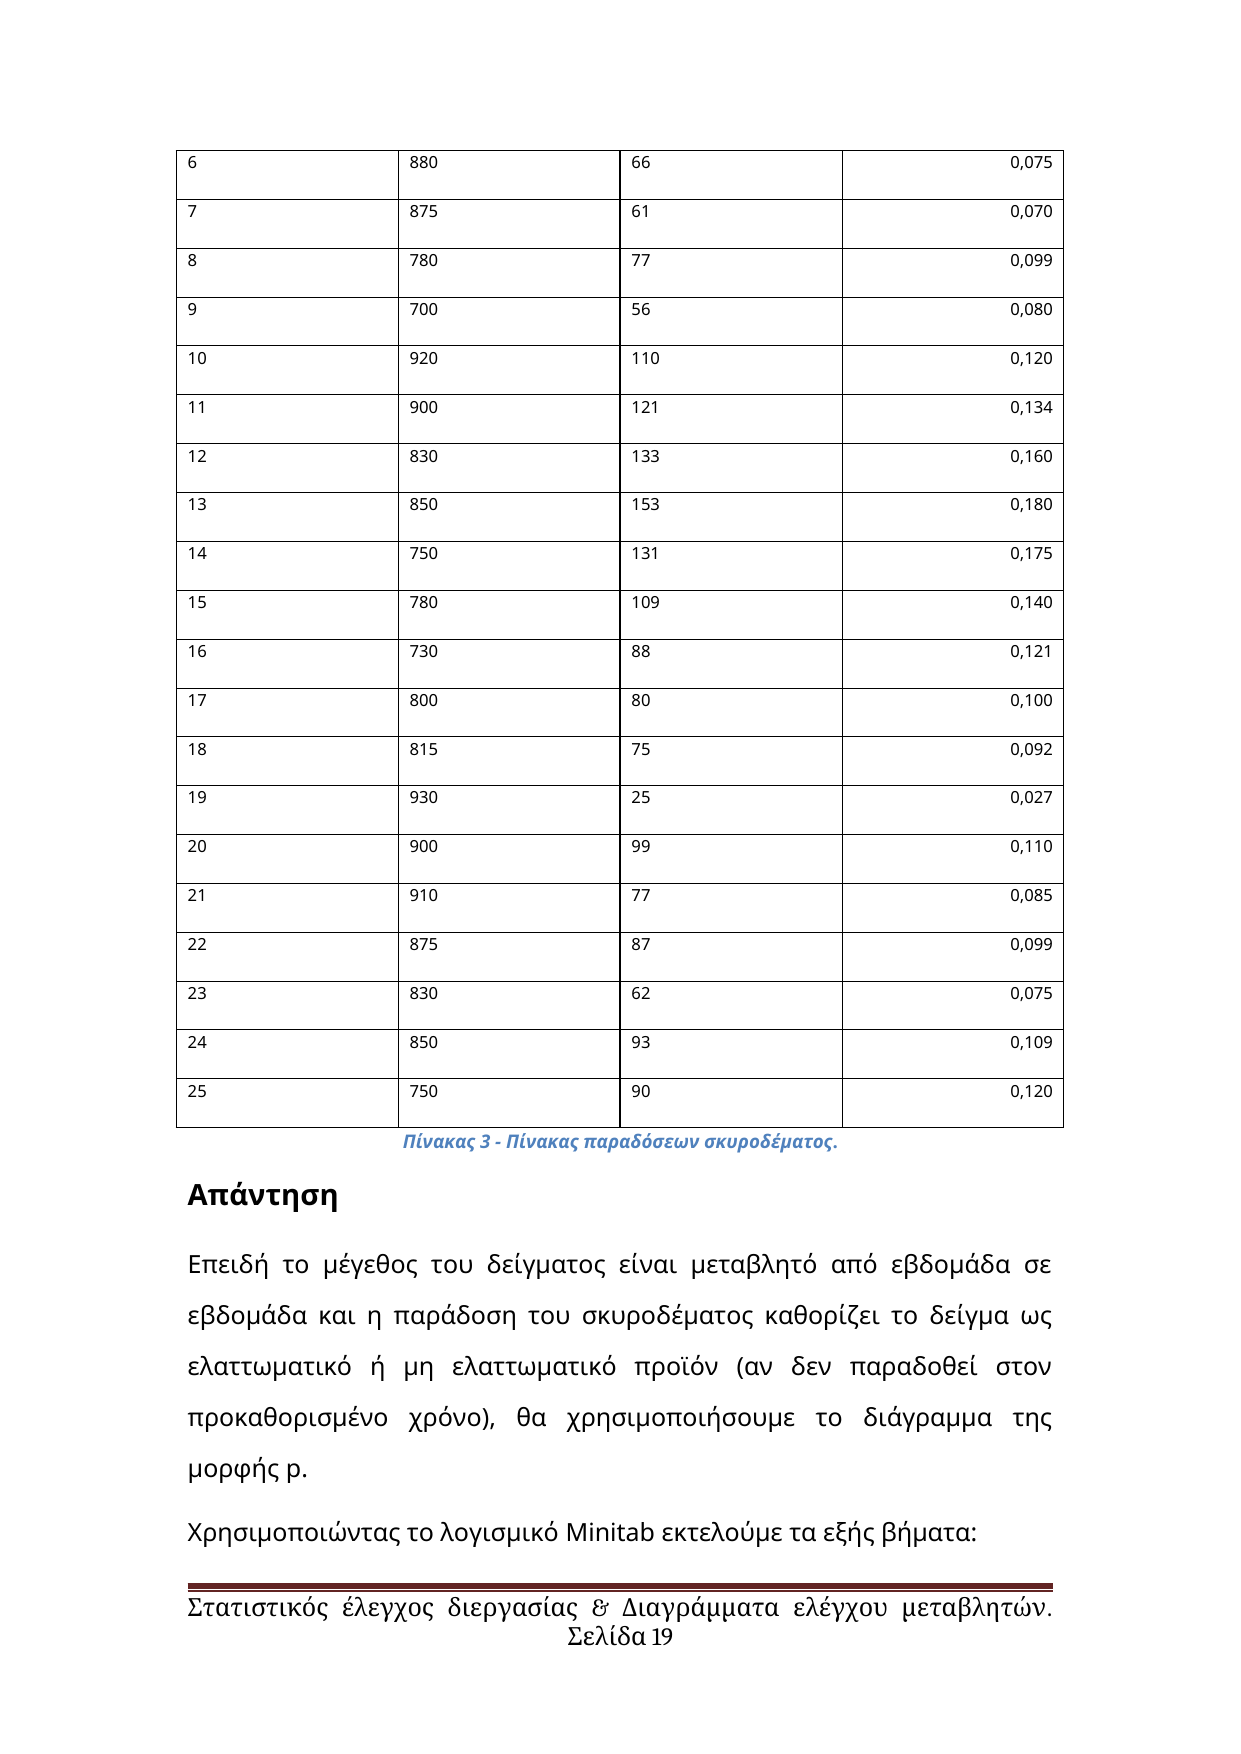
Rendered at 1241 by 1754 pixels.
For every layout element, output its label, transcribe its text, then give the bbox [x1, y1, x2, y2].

table_cell 0,092 [843, 737, 1063, 785]
table_cell 6 [177, 151, 398, 199]
table_cell 8 [177, 249, 398, 297]
table_cell 24 [177, 1030, 398, 1078]
table_cell 0,075 [843, 151, 1063, 199]
table_cell 109 [621, 591, 842, 638]
table_cell 121 [621, 395, 842, 443]
table_cell 0,027 [843, 786, 1063, 834]
table_cell 20 [177, 835, 398, 883]
table_cell 930 [399, 786, 619, 834]
table_cell 80 [621, 689, 842, 736]
table_cell 910 [399, 884, 619, 932]
table_cell 0,180 [843, 493, 1063, 541]
table_cell 17 [177, 689, 398, 736]
table_cell 920 [399, 346, 619, 394]
table_cell 750 [399, 542, 619, 590]
table_cell 850 [399, 493, 619, 541]
table_cell 0,080 [843, 298, 1063, 345]
table_cell 800 [399, 689, 619, 736]
table_cell 22 [177, 933, 398, 981]
table_cell 7 [177, 200, 398, 248]
table_cell 110 [621, 346, 842, 394]
table_cell 75 [621, 737, 842, 785]
table_cell 56 [621, 298, 842, 345]
table_cell 850 [399, 1030, 619, 1078]
text Επειδή το μέγεθος του δείγματος είναι μεταβλητό από εβδομάδα σε εβδομάδα και η παράδοση του σκυροδέματος καθορίζει το δείγμα ως ελαττωματικό ή μη ελαττωματικό προϊόν (αν δεν παραδοθεί στον προκαθορισμένο χρόνο), θα χρησιμοποιήσουμε το διάγραμμα της μορφής p. [187, 1246, 1053, 1485]
table_cell 0,175 [843, 542, 1063, 590]
text Απάντηση [187, 1174, 1053, 1214]
table_cell 93 [621, 1030, 842, 1078]
table_cell 750 [399, 1079, 619, 1127]
table_cell 14 [177, 542, 398, 590]
table_cell 9 [177, 298, 398, 345]
table_cell 900 [399, 835, 619, 883]
table_cell 0,140 [843, 591, 1063, 638]
table_cell 16 [177, 640, 398, 687]
table_cell 153 [621, 493, 842, 541]
table_cell 700 [399, 298, 619, 345]
table_cell 12 [177, 444, 398, 492]
table_cell 0,085 [843, 884, 1063, 932]
table_cell 87 [621, 933, 842, 981]
table_cell 0,120 [843, 1079, 1063, 1127]
table_cell 10 [177, 346, 398, 394]
table_cell 21 [177, 884, 398, 932]
table_cell 13 [177, 493, 398, 541]
table_cell 0,160 [843, 444, 1063, 492]
table_cell 61 [621, 200, 842, 248]
table_cell 11 [177, 395, 398, 443]
table_cell 62 [621, 982, 842, 1029]
table_cell 880 [399, 151, 619, 199]
table_cell 830 [399, 444, 619, 492]
text Πίνακας 3 - Πίνακας παραδόσεων σκυροδέματος. [187, 1128, 1053, 1154]
table_cell 66 [621, 151, 842, 199]
table_cell 780 [399, 249, 619, 297]
table_cell 0,070 [843, 200, 1063, 248]
table_cell 0,121 [843, 640, 1063, 687]
table_cell 0,109 [843, 1030, 1063, 1078]
table_cell 780 [399, 591, 619, 638]
table_cell 0,099 [843, 933, 1063, 981]
table_cell 0,099 [843, 249, 1063, 297]
table_cell 77 [621, 249, 842, 297]
table_cell 133 [621, 444, 842, 492]
table_cell 77 [621, 884, 842, 932]
table_cell 0,134 [843, 395, 1063, 443]
table_cell 0,110 [843, 835, 1063, 883]
table_cell 23 [177, 982, 398, 1029]
table_cell 875 [399, 200, 619, 248]
table_cell 875 [399, 933, 619, 981]
table_cell 99 [621, 835, 842, 883]
table_cell 131 [621, 542, 842, 590]
table_cell 0,100 [843, 689, 1063, 736]
table_cell 815 [399, 737, 619, 785]
table_cell 0,075 [843, 982, 1063, 1029]
table_cell 90 [621, 1079, 842, 1127]
text Χρησιμοποιώντας το λογισμικό Minitab εκτελούμε τα εξής βήματα: [187, 1514, 1053, 1548]
table_cell 25 [177, 1079, 398, 1127]
table_cell 830 [399, 982, 619, 1029]
table_cell 18 [177, 737, 398, 785]
table_cell 88 [621, 640, 842, 687]
table_cell 25 [621, 786, 842, 834]
table_cell 15 [177, 591, 398, 638]
table_cell 0,120 [843, 346, 1063, 394]
table_cell 900 [399, 395, 619, 443]
table_cell 19 [177, 786, 398, 834]
table_cell 730 [399, 640, 619, 687]
